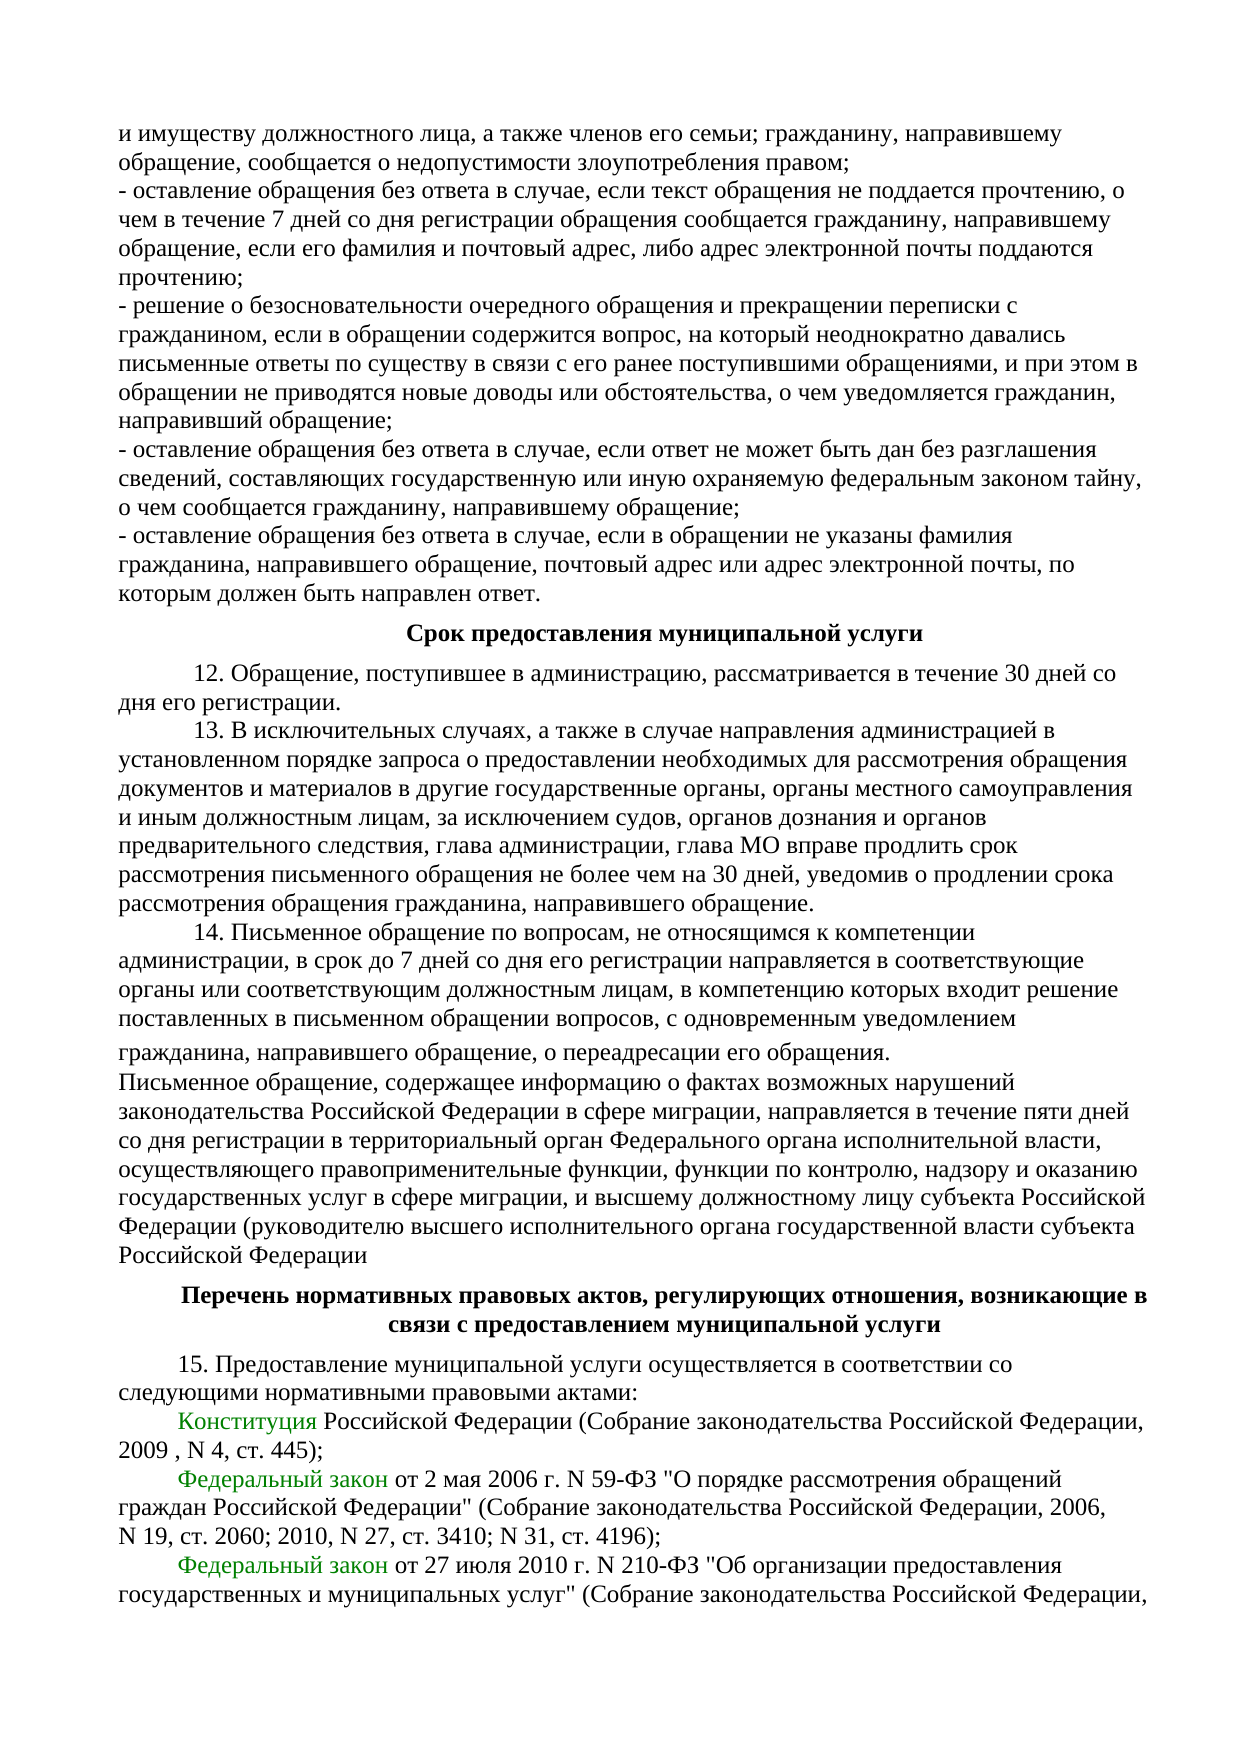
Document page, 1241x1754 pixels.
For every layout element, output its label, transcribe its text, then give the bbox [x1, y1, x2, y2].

text 12. Обращение, поступившее в администрацию, рассматривается в течение 30 дней со дня его регистрации. [118, 658, 1152, 716]
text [118, 1550, 1152, 1607]
text 15. Предоставление муниципальной услуги осуществляется в соответствии со следующими нормативными правовыми актами: [118, 1349, 1152, 1406]
text Срок предоставления муниципальной услуги [177, 618, 1152, 647]
text - решение о безосновательности очередного обращения и прекращении переписки с гражданином, если в обращении содержится вопрос, на который неоднократно давались письменные ответы по существу в связи с его ранее поступившими обращениями, и при этом в обращении не приводятся новые доводы или обстоятельства, о чем уведомляется гражданин, направивший обращение; [118, 291, 1152, 434]
text Конституция Российской Федерации (Собрание законодательства Российской Федерации, 2009 , N 4, ст. 445); [118, 1406, 1152, 1464]
text - оставление обращения без ответа в случае, если текст обращения не поддается прочтению, о чем в течение 7 дней со дня регистрации обращения сообщается гражданину, направившему обращение, если его фамилия и почтовый адрес, либо адрес электронной почты поддаются прочтению; [118, 176, 1152, 291]
text 13. В исключительных случаях, а также в случае направления администрацией в установленном порядке запроса о предоставлении необходимых для рассмотрения обращения документов и материалов в другие государственные органы, органы местного самоуправления и иным должностным лицам, за исключением судов, органов дознания и органов предварительного следствия, глава администрации, глава МО вправе продлить срок рассмотрения письменного обращения не более чем на 30 дней, уведомив о продлении срока рассмотрения обращения гражданина, направившего обращение. [118, 716, 1152, 917]
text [118, 118, 1152, 176]
text Перечень нормативных правовых актов, регулирующих отношения, возникающие в связи с предоставлением муниципальной услуги [177, 1280, 1152, 1337]
text Федеральный закон от 2 мая 2006 г. N 59-ФЗ "О порядке рассмотрения обращений граждан Российской Федерации" (Собрание законодательства Российской Федерации, 2006, N 19, ст. 2060; 2010, N 27, ст. 3410; N 31, ст. 4196); [118, 1464, 1152, 1550]
text - оставление обращения без ответа в случае, если в обращении не указаны фамилия гражданина, направившего обращение, почтовый адрес или адрес электронной почты, по которым должен быть направлен ответ. [118, 521, 1152, 607]
text - оставление обращения без ответа в случае, если ответ не может быть дан без разглашения сведений, составляющих государственную или иную охраняемую федеральным законом тайну, о чем сообщается гражданину, направившему обращение; [118, 434, 1152, 521]
text 14. Письменное обращение по вопросам, не относящимся к компетенции администрации, в срок до 7 дней со дня его регистрации направляется в соответствующие органы или соответствующим должностным лицам, в компетенцию которых входит решение поставленных в письменном обращении вопросов, с одновременным уведомлением гражданина, направившего обращение, о переадресации его обращения. Письменное обращение, содержащее информацию о фактах возможных нарушений законодательства Российской Федерации в сфере миграции, направляется в течение пяти дней со дня регистрации в территориальный орган Федерального органа исполнительной власти, осуществляющего правоприменительные функции, функции по контролю, надзору и оказанию государственных услуг в сфере миграции, и высшему должностному лицу субъекта Российской Федерации (руководителю высшего исполнительного органа государственной власти субъекта Российской Федерации [118, 917, 1152, 1269]
